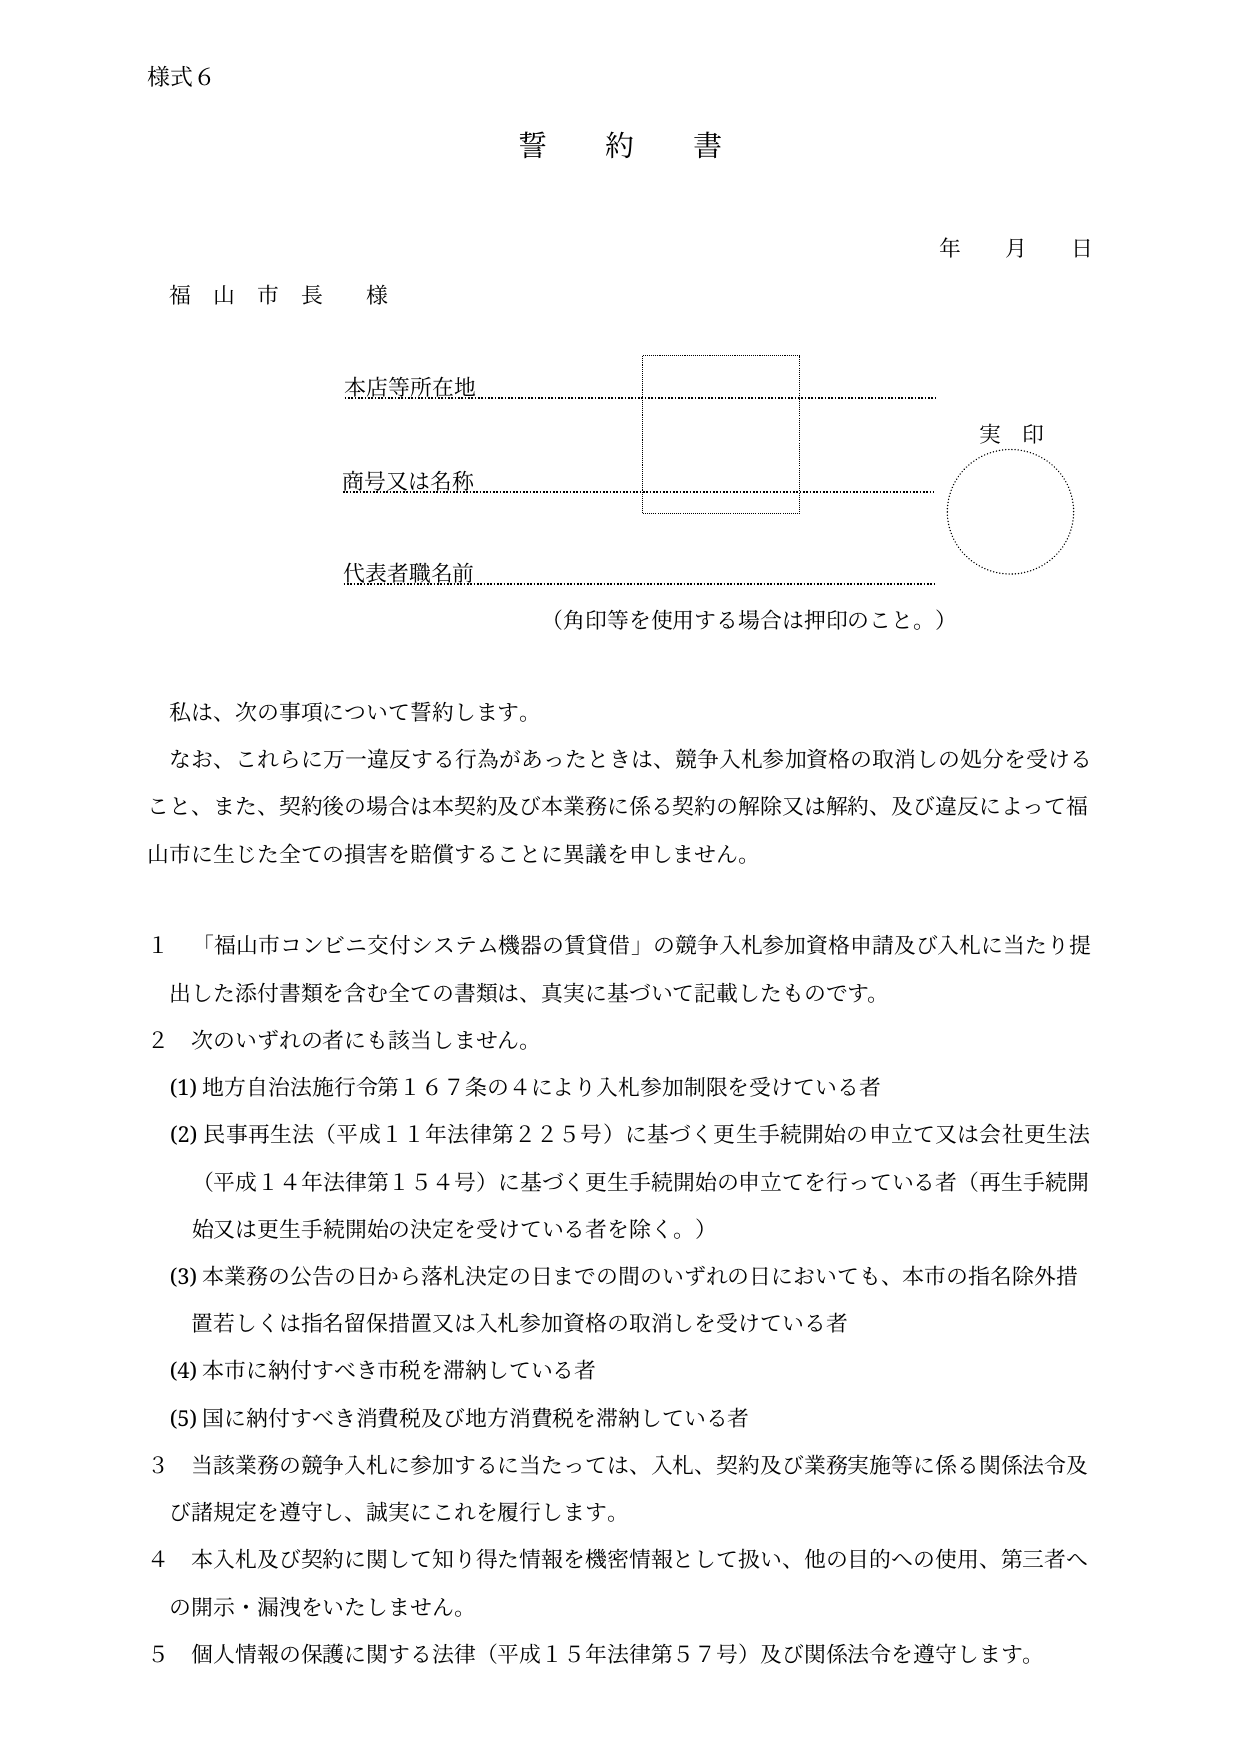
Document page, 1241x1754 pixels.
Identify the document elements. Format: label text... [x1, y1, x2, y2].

text （角印等を使用する場合は押印のこと。） [148, 603, 1092, 635]
text 商号又は名称 [1053, 464, 1092, 496]
text 実 印 [148, 417, 1092, 448]
text 福 山 市 長 様 [148, 278, 1092, 309]
text なお、これらに万一違反する行為があったときは、競争入札参加資格の取消しの処分を受けること、また、契約後の場合は本契約及び本業務に係る契約の解除又は解約、及び違反によって福山市に生じた全ての損害を賠償することに異議を申しません。 [148, 742, 1092, 868]
text ３ 当該業務の競争入札に参加するに当たっては、入札、契約及び業務実施等に係る関係法令及び諸規定を遵守し、誠実にこれを履行します。 [148, 1448, 1092, 1527]
text 商号又は名称 [148, 464, 968, 496]
text (1) 地方自治法施行令第１６７条の４により入札参加制限を受けている者 [148, 1070, 1092, 1102]
text (2) 民事再生法（平成１１年法律第２２５号）に基づく更生手続開始の申立て又は会社更生法（平成１４年法律第１５４号）に基づく更生手続開始の申立てを行っている者（再生手続開始又は更生手続開始の決定を受けている者を除く。） [170, 1117, 1092, 1243]
text 代表者職名前 [148, 556, 1092, 588]
text ４ 本入札及び契約に関して知り得た情報を機密情報として扱い、他の目的への使用、第三者への開示・漏洩をいたしません。 [148, 1543, 1092, 1621]
text (3) 本業務の公告の日から落札決定の日までの間のいずれの日においても、本市の指名除外措置若しくは指名留保措置又は入札参加資格の取消しを受けている者 [169, 1259, 1092, 1338]
text 本店等所在地 [148, 370, 1092, 401]
text １ 「福山市コンビニ交付システム機器の賃貸借」の競争入札参加資格申請及び入札に当たり提出した添付書類を含む全ての書類は、真実に基づいて記載したものです。 [148, 929, 1092, 1007]
text 年 月 日 [148, 231, 1092, 262]
text 私は、次の事項について誓約します。 [148, 695, 1092, 727]
text 誓 約 書 [148, 123, 1092, 165]
text ５ 個人情報の保護に関する法律（平成１５年法律第５７号）及び関係法令を遵守します。 [148, 1637, 1092, 1668]
text (4) 本市に納付すべき市税を滞納している者 [148, 1354, 1092, 1385]
text (5) 国に納付すべき消費税及び地方消費税を滞納している者 [148, 1401, 1092, 1432]
text ２ 次のいずれの者にも該当しません。 [148, 1023, 1092, 1054]
text 様式６ [148, 59, 1092, 92]
